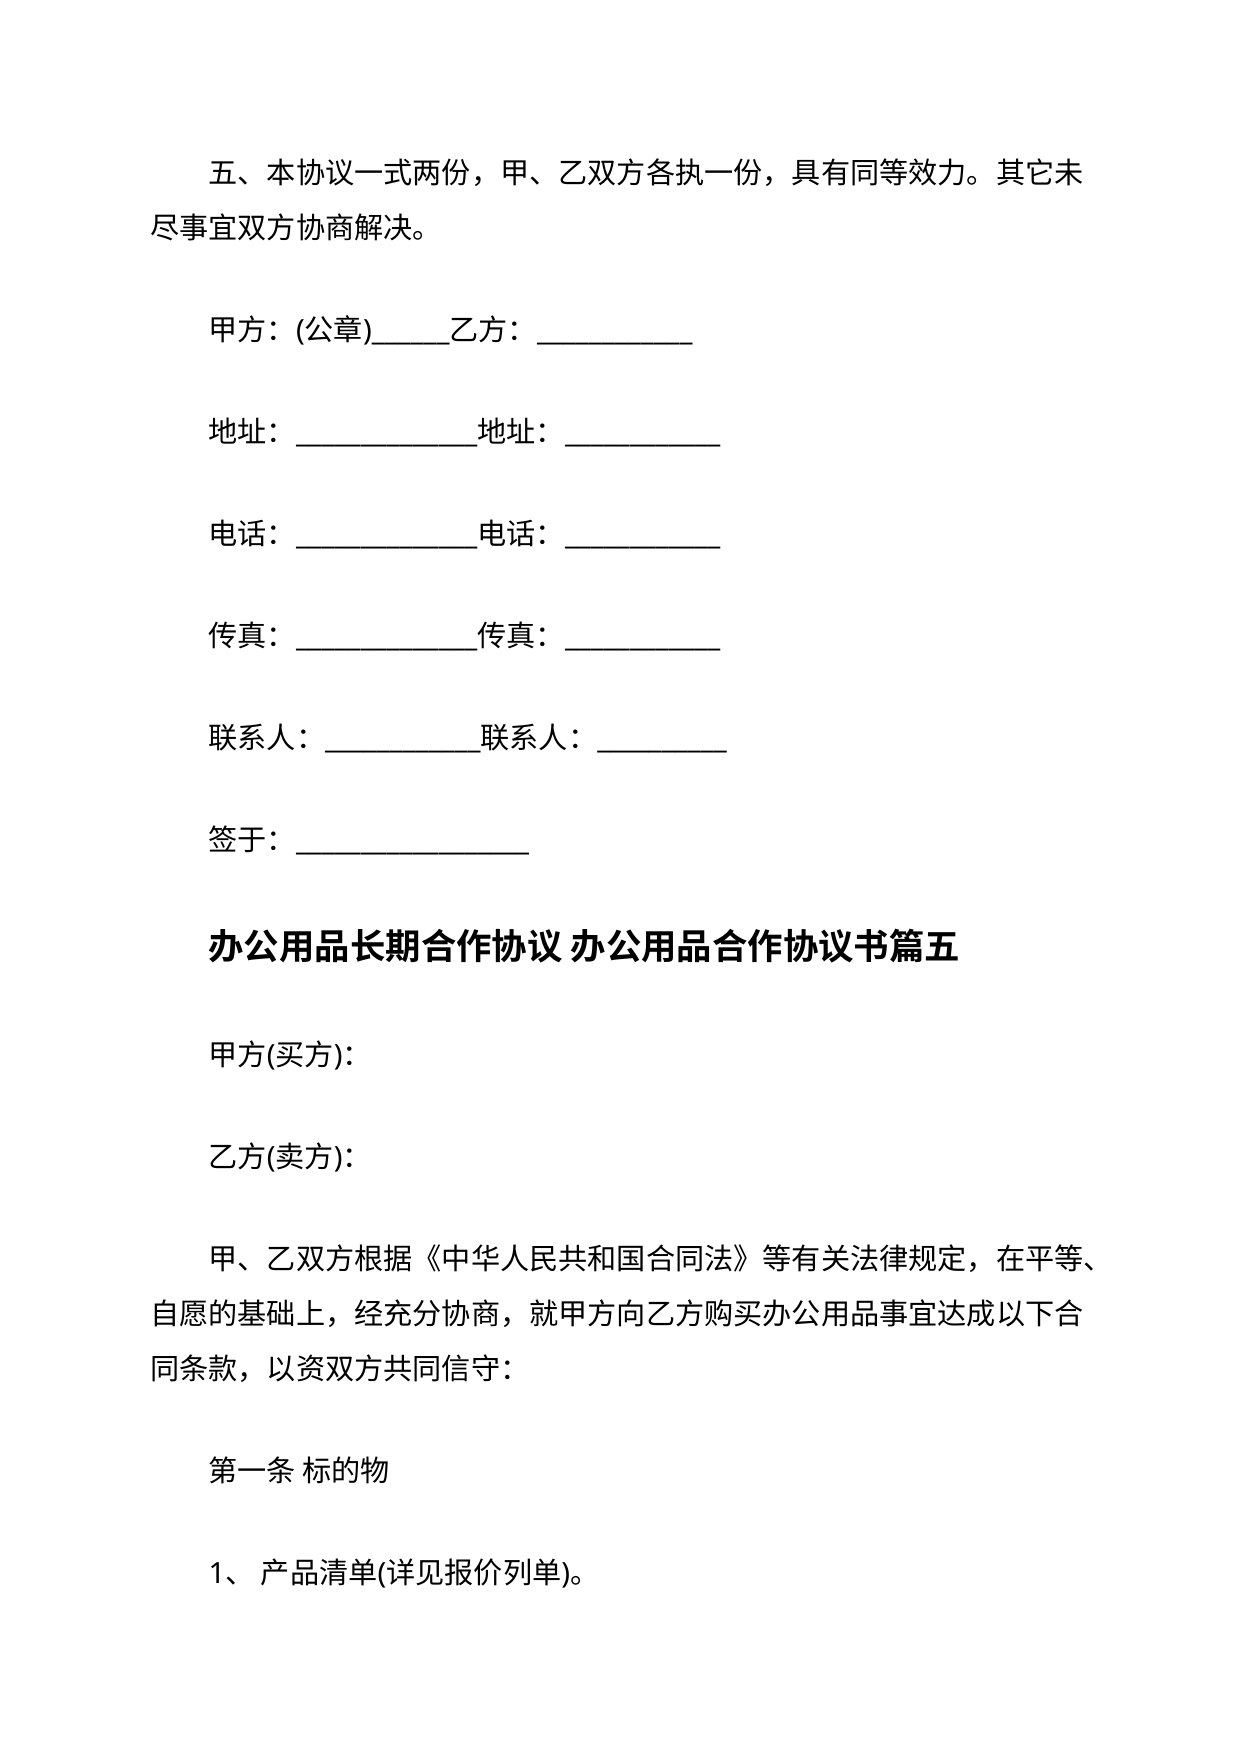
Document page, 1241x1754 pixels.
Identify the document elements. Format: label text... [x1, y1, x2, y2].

text 1、 产品清单(详见报价列单)。 [150, 1549, 1090, 1592]
text 办公用品长期合作协议 办公用品合作协议书篇五 [150, 918, 1090, 970]
text 乙方(卖方)： [150, 1134, 1090, 1176]
text 传真：______________传真：____________ [150, 613, 1090, 655]
text 地址：______________地址：____________ [150, 409, 1090, 451]
text 甲方(买方)： [150, 1032, 1090, 1074]
text 电话：______________电话：____________ [150, 511, 1090, 553]
text 签于：__________________ [150, 817, 1090, 859]
text 甲方：(公章)______乙方：____________ [150, 307, 1090, 349]
text 五、本协议一式两份，甲、乙双方各执一份，具有同等效力。其它未尽事宜双方协商解决。 [150, 150, 1090, 247]
text 甲、乙双方根据《中华人民共和国合同法》等有关法律规定，在平等、自愿的基础上，经充分协商，就甲方向乙方购买办公用品事宜达成以下合同条款，以资双方共同信守： [150, 1236, 1090, 1388]
text 第一条 标的物 [150, 1447, 1090, 1490]
text 联系人：____________联系人：__________ [150, 714, 1090, 757]
